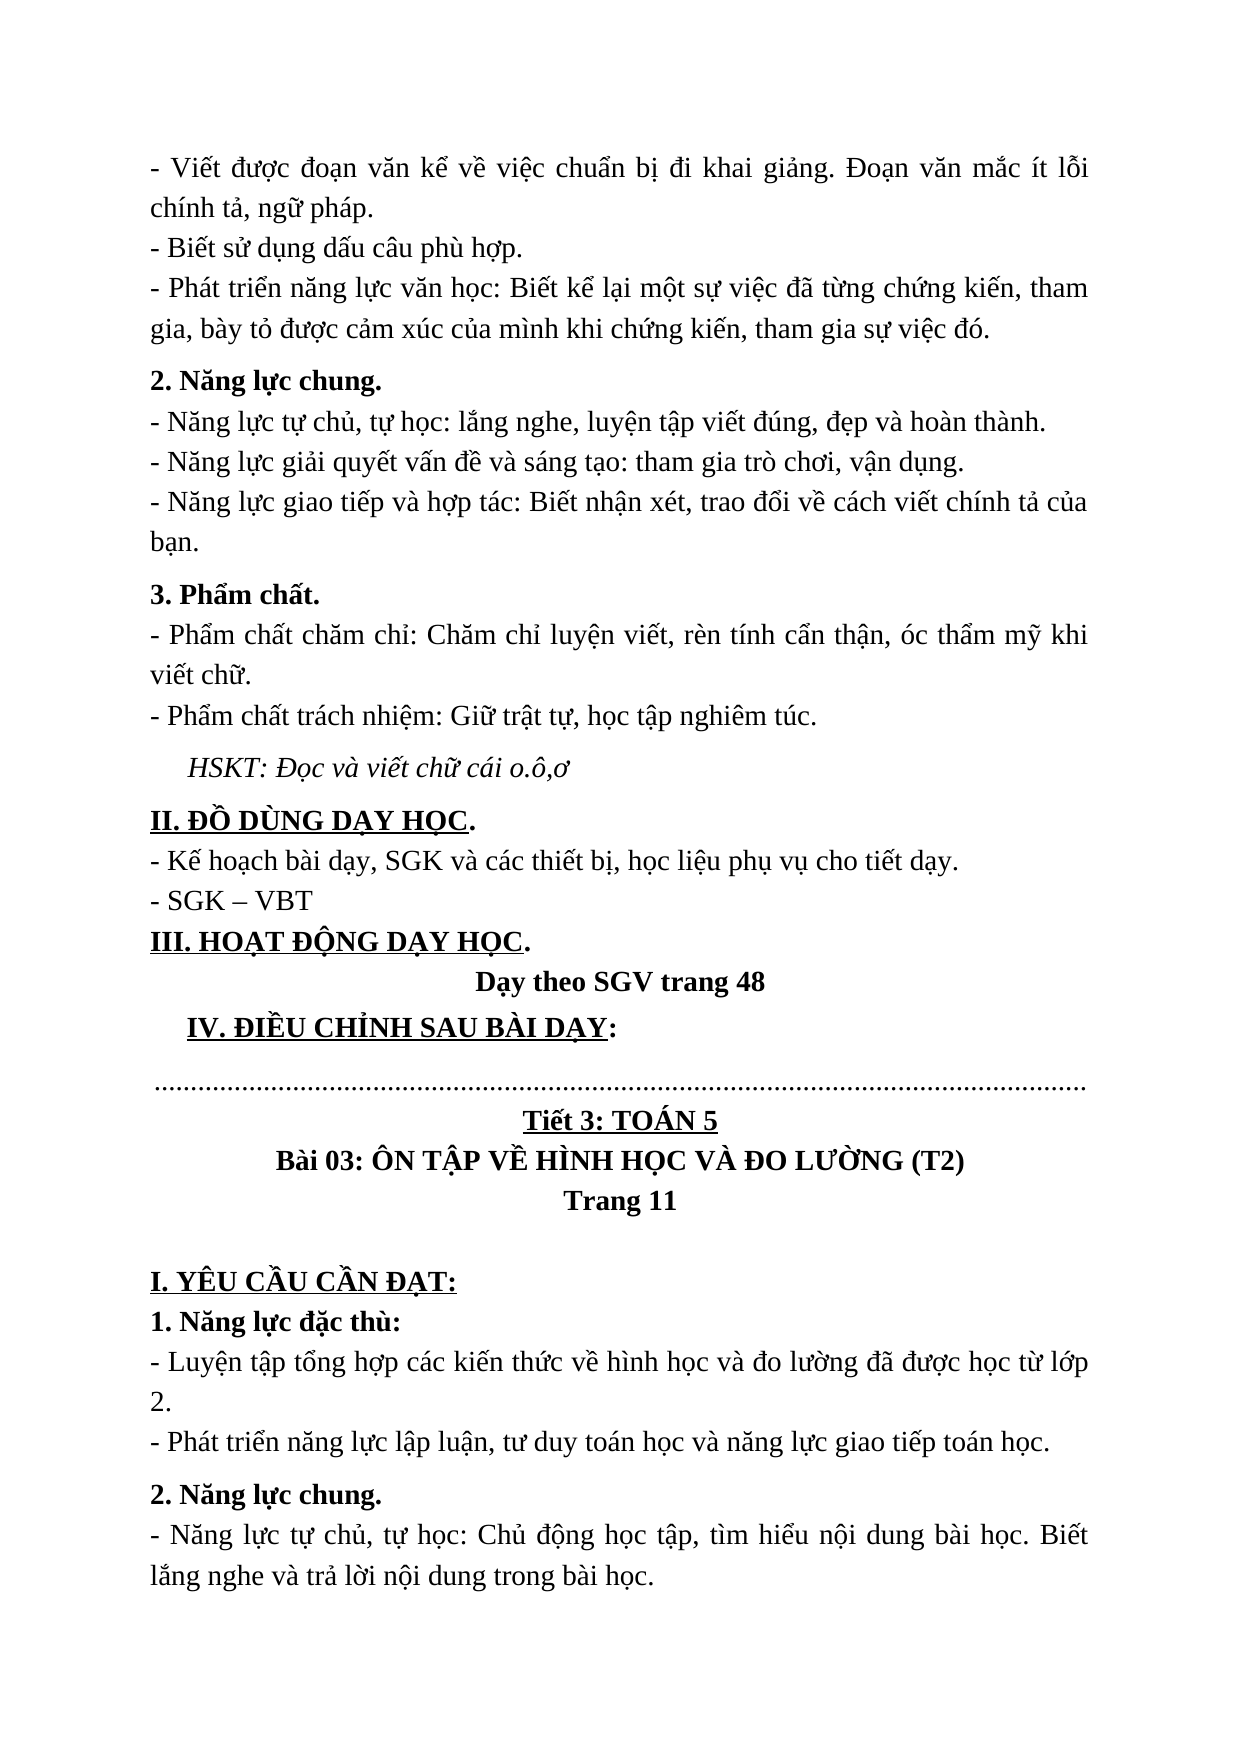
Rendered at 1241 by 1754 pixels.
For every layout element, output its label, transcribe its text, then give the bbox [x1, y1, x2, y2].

text ................................................................................................................................ [150, 1063, 1090, 1096]
text 2. Năng lực chung. [150, 1477, 1090, 1511]
text 2. Năng lực chung. [150, 363, 1090, 397]
text - Biết sử dụng dấu câu phù hợp. [150, 230, 1090, 264]
text - Kế hoạch bài dạy, SGK và các thiết bị, học liệu phụ vụ cho tiết dạy. [150, 843, 1090, 877]
text III. HOẠT ĐỘNG DẠY HỌC. [150, 924, 1090, 957]
text 3. Phẩm chất. [150, 577, 1090, 611]
text - Phẩm chất chăm chỉ: Chăm chỉ luyện viết, rèn tính cẩn thận, óc thẩm mỹ khi viết chữ. [150, 617, 1090, 691]
text - Năng lực tự chủ, tự học: Chủ động học tập, tìm hiểu nội dung bài học. Biết lắng nghe và trả lời nội dung trong bài học. [150, 1517, 1090, 1591]
text - Phát triển năng lực lập luận, tư duy toán học và năng lực giao tiếp toán học. [150, 1424, 1090, 1458]
text 1. Năng lực đặc thù: [150, 1304, 1090, 1337]
text - Viết được đoạn văn kể về việc chuẩn bị đi khai giảng. Đoạn văn mắc ít lỗi chính tả, ngữ pháp. [150, 150, 1090, 224]
text Dạy theo SGV trang 48 [150, 964, 1090, 997]
text - SGK – VBT [150, 883, 1090, 917]
text Trang 11 [150, 1183, 1090, 1217]
text - Năng lực giao tiếp và hợp tác: Biết nhận xét, trao đổi về cách viết chính tả của bạn. [150, 484, 1090, 558]
text Bài 03: ÔN TẬP VỀ HÌNH HỌC VÀ ĐO LƯỜNG (T2) [150, 1143, 1090, 1177]
text HSKT: Đọc và viết chữ cái o.ô,ơ [150, 750, 1090, 784]
text IV. ĐIỀU CHỈNH SAU BÀI DẠY: [150, 1010, 1090, 1043]
text II. ĐỒ DÙNG DẠY HỌC. [150, 803, 1090, 837]
text - Phẩm chất trách nhiệm: Giữ trật tự, học tập nghiêm túc. [150, 698, 1090, 731]
text - Phát triển năng lực văn học: Biết kể lại một sự việc đã từng chứng kiến, tham gia, bày tỏ được cảm xúc của mình khi chứng kiến, tham gia sự việc đó. [150, 271, 1090, 344]
text - Năng lực tự chủ, tự học: lắng nghe, luyện tập viết đúng, đẹp và hoàn thành. [150, 404, 1090, 437]
text - Năng lực giải quyết vấn đề và sáng tạo: tham gia trò chơi, vận dụng. [150, 444, 1090, 477]
text I. YÊU CẦU CẦN ĐẠT: [150, 1264, 1090, 1297]
text Tiết 3: TOÁN 5 [150, 1103, 1090, 1136]
text - Luyện tập tổng hợp các kiến thức về hình học và đo lường đã được học từ lớp 2. [150, 1344, 1090, 1418]
